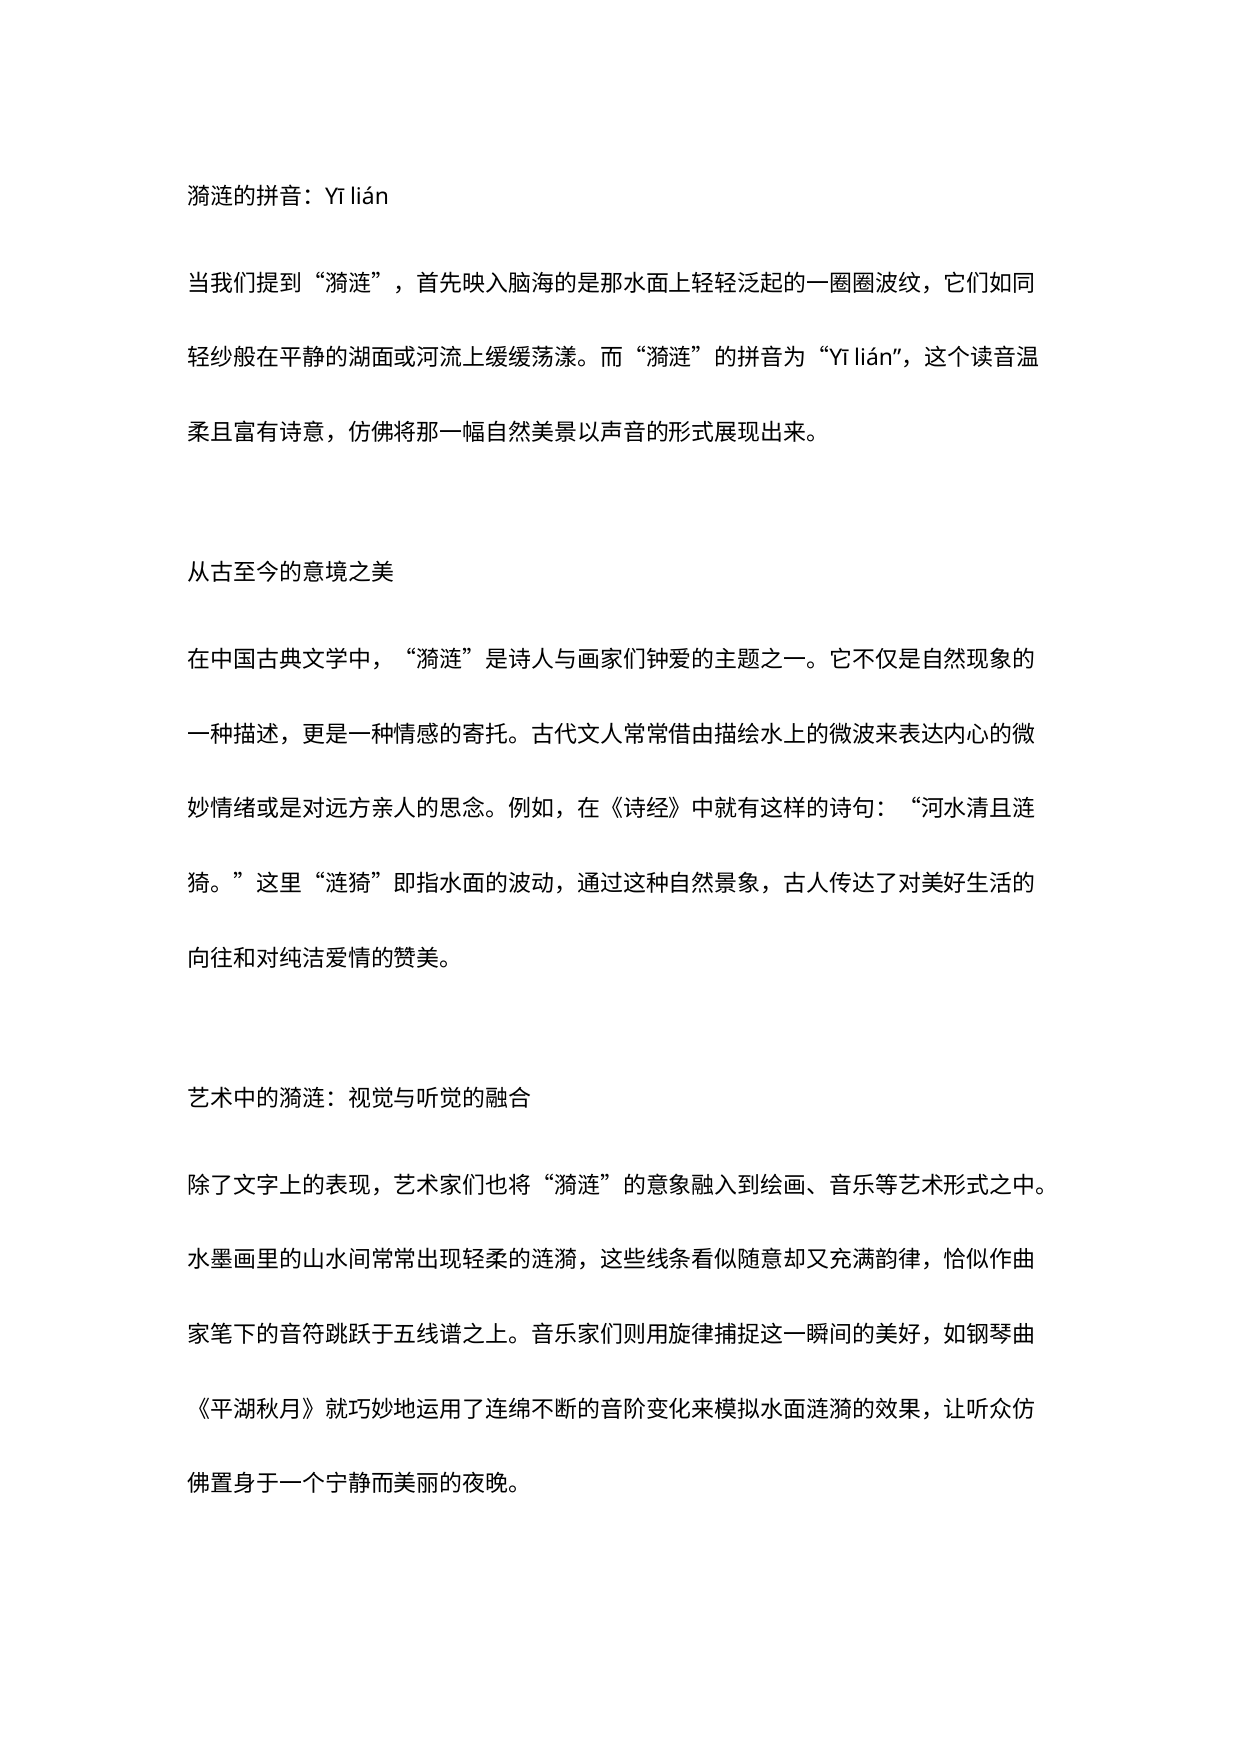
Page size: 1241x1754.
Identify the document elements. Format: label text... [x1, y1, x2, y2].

text 漪涟的拼音：Yī lián [187, 162, 1053, 227]
text 在中国古典文学中，“漪涟”是诗人与画家们钟爱的主题之一。它不仅是自然现象的一种描述，更是一种情感的寄托。古代文人常常借由描绘水上的微波来表达内心的微妙情绪或是对远方亲人的思念。例如，在《诗经》中就有这样的诗句：“河水清且涟猗。”这里“涟猗”即指水面的波动，通过这种自然景象，古人传达了对美好生活的向往和对纯洁爱情的赞美。 [187, 625, 1053, 989]
text 当我们提到“漪涟”，首先映入脑海的是那水面上轻轻泛起的一圈圈波纹，它们如同轻纱般在平静的湖面或河流上缓缓荡漾。而“漪涟”的拼音为“Yī lián”，这个读音温柔且富有诗意，仿佛将那一幅自然美景以声音的形式展现出来。 [187, 249, 1053, 463]
text 除了文字上的表现，艺术家们也将“漪涟”的意象融入到绘画、音乐等艺术形式之中。水墨画里的山水间常常出现轻柔的涟漪，这些线条看似随意却又充满韵律，恰似作曲家笔下的音符跳跃于五线谱之上。音乐家们则用旋律捕捉这一瞬间的美好，如钢琴曲《平湖秋月》就巧妙地运用了连绵不断的音阶变化来模拟水面涟漪的效果，让听众仿佛置身于一个宁静而美丽的夜晚。 [187, 1151, 1053, 1514]
text 艺术中的漪涟：视觉与听觉的融合 [187, 1064, 1053, 1129]
text 从古至今的意境之美 [187, 538, 1053, 603]
